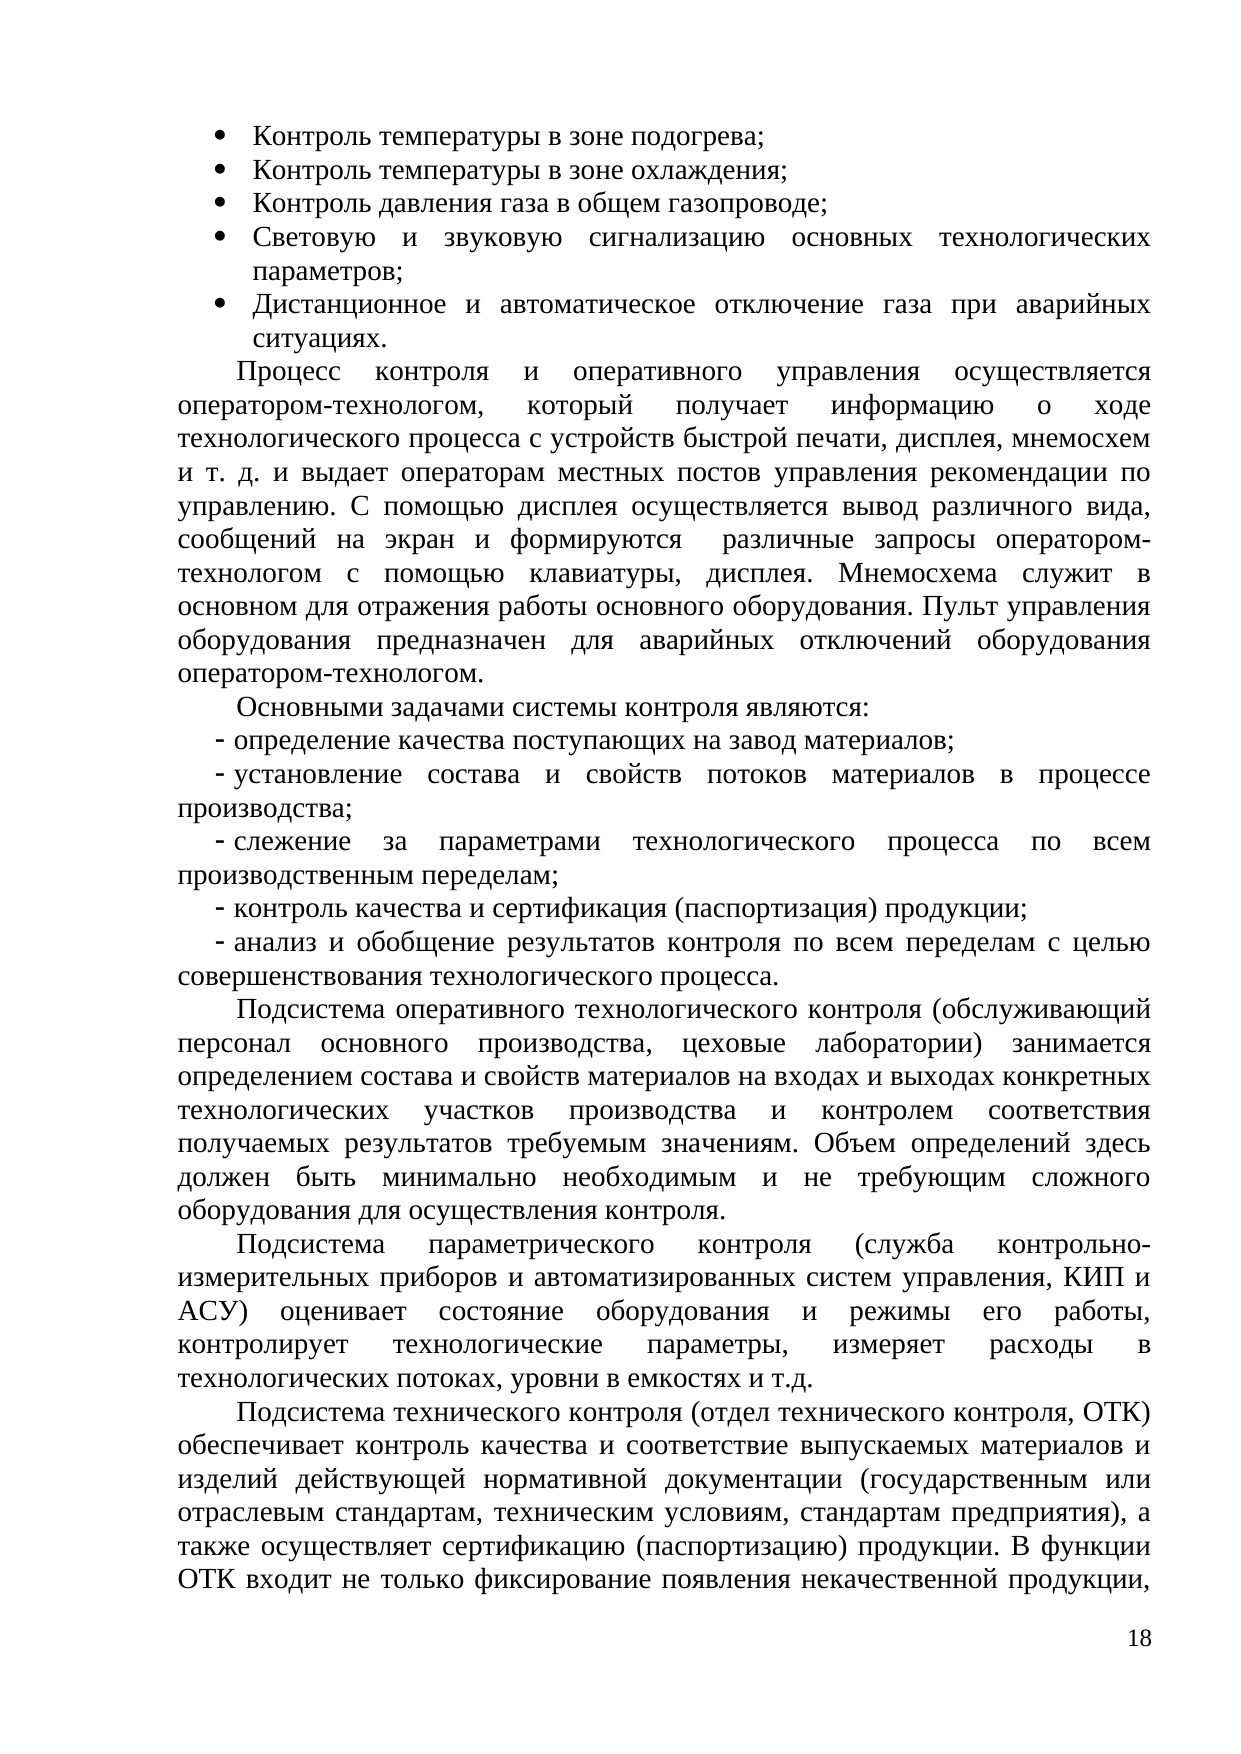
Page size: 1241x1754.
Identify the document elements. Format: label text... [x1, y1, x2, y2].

list Контроль температуры в зоне охлаждения; [215, 152, 1152, 185]
text Подсистема оперативного технологического контроля (обслуживающий персонал основного производства, цеховые лаборатории) занимается определением состава и свойств материалов на входах и выходах конкретных технологических участков производства и контролем соответствия получаемых результатов требуемым значениям. Объем определений здесь должен быть минимально необходимым и не требующим сложного оборудования для осуществления контроля. [177, 991, 1152, 1226]
text Процесс контроля и оперативного управления осуществляется оператором-технологом, который получает информацию о ходе технологического процесса с устройств быстрой печати, дисплея, мнемосхем и т. д. и выдает операторам местных постов управления рекомендации по управлению. С помощью дисплея осуществляется вывод различного вида, сообщений на экран и формируются различные запросы оператором-технологом с помощью клавиатуры, дисплея. Мнемосхема служит в основном для отражения работы основного оборудования. Пульт управления оборудования предназначен для аварийных отключений оборудования оператором-технологом. [177, 353, 1152, 689]
list определение качества поступающих на завод материалов; [177, 722, 1152, 756]
list Дистанционное и автоматическое отключение газа при аварийных ситуациях. [215, 286, 1152, 353]
text Подсистема параметрического контроля (служба контрольно-измерительных приборов и автоматизированных систем управления, КИП и АСУ) оценивает состояние оборудования и режимы его работы, контролирует технологические параметры, измеряет расходы в технологических потоках, уровни в емкостях и т.д. [177, 1226, 1152, 1394]
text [177, 1394, 1152, 1595]
list контроль качества и сертификация (паспортизация) продукции; [177, 890, 1152, 924]
list анализ и обобщение результатов контроля по всем переделам с целью совершенствования технологического процесса. [177, 924, 1152, 991]
list Контроль температуры в зоне подогрева; [215, 118, 1152, 152]
list Световую и звуковую сигнализацию основных технологических параметров; [215, 219, 1152, 286]
list установление состава и свойств потоков материалов в процессе производства; [177, 756, 1152, 823]
list Контроль давления газа в общем газопроводе; [215, 185, 1152, 219]
list слежение за параметрами технологического процесса по всем производственным переделам; [177, 823, 1152, 890]
text Основными задачами системы контроля являются: [177, 689, 1152, 722]
